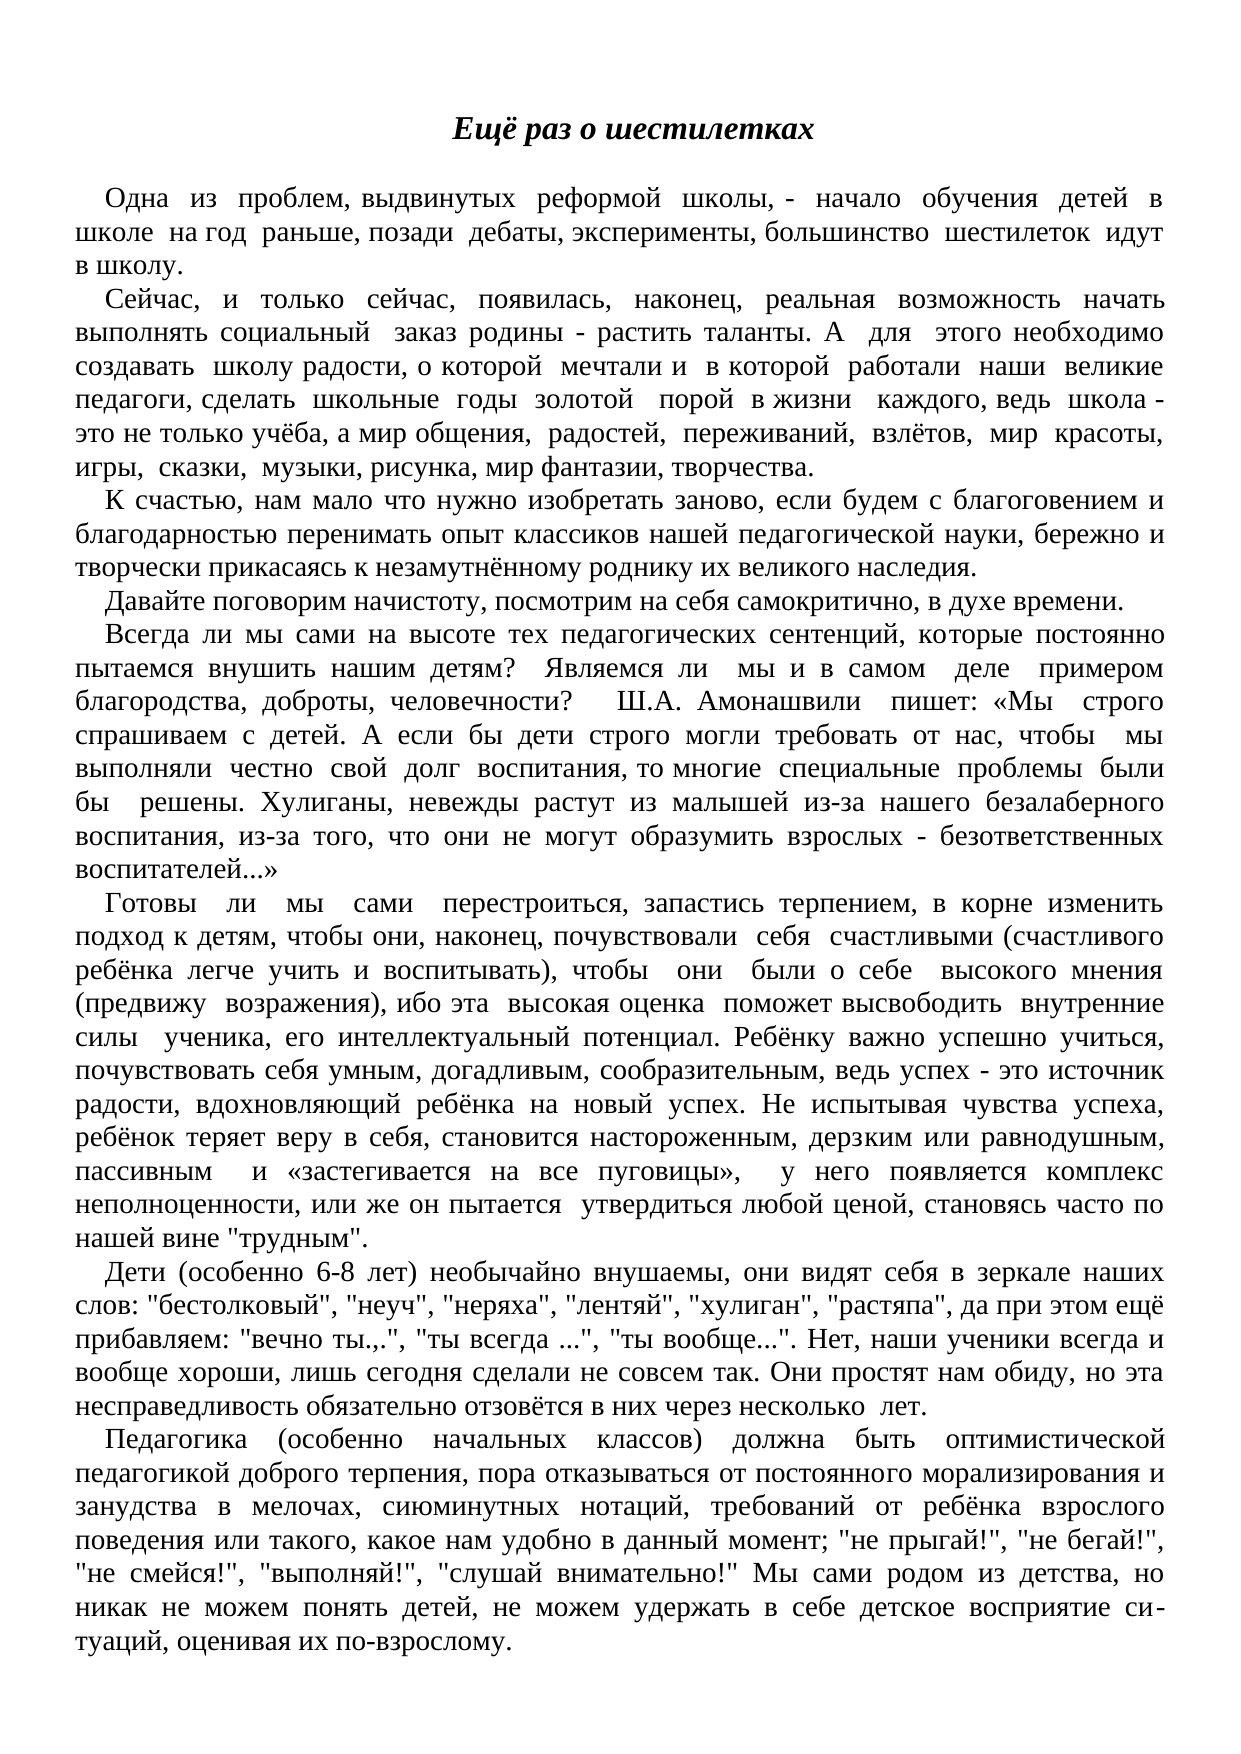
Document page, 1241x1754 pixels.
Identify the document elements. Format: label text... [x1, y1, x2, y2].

text Дети (особенно 6-8 лет) необычайно внушаемы, они видят себя в зеркале наших слов: "бестолковый", "неуч", "неряха", "лентяй", "хулиган", "растяпа", да при этом ещё прибавляем: "вечно ты.,.", "ты всегда ...", "ты вообще...". Нет, наши ученики всегда и вообще хороши, лишь сегодня сделали не совсем так. Они простят нам обиду, но эта несправедливость обязательно отзовётся в них через несколько лет. [75, 1254, 1165, 1421]
text Давайте поговорим начистоту, посмотрим на себя самокритично, в духе времени. [75, 583, 1165, 616]
text Одна из проблем, выдвинутых реформой школы, - начало обучения детей в школе на год раньше, позади дебаты, эксперименты, большинство шестилеток идут в школу. [75, 180, 1165, 281]
text Педагогика (особенно начальных классов) должна быть оптимистической педагогикой доброго терпения, пора отказываться от постоянного морализирования и занудства в мелочах, сиюминутных нотаций, требований от ребёнка взрослого поведения или такого, какое нам удобно в данный момент; "не прыгай!", "не бегай!", "не смейся!", "выполняй!", "слушай внимательно!" Мы сами родом из детства, но никак не можем понять детей, не можем удержать в себе детское восприятие ситуаций, оценивая их по-взрослому. [75, 1421, 1165, 1656]
text Ещё раз о шестилетках [75, 108, 1165, 147]
text Сейчас, и только сейчас, появилась, наконец, реальная возможность начать выполнять социальный заказ родины - растить таланты. А для этого необходимо создавать школу радости, о которой мечтали и в которой работали наши великие педагоги, сделать школьные годы золотой порой в жизни каждого, ведь школа - это не только учёба, а мир общения, радостей, переживаний, взлётов, мир красоты, игры, сказки, музыки, рисунка, мир фантазии, творчества. [75, 281, 1165, 482]
text Всегда ли мы сами на высоте тех педагогических сентенций, которые постоянно пытаемся внушить нашим детям? Являемся ли мы и в самом деле примером благородства, доброты, человечности? Ш.А. Амонашвили пишет: «Мы строго спрашиваем с детей. А если бы дети строго могли требовать от нас, чтобы мы выполняли честно свой долг воспитания, то многие специальные проблемы были бы решены. Хулиганы, невежды растут из малышей из-за нашего безалаберного воспитания, из-за того, что они не могут образумить взрослых - безответственных воспитателей...» [75, 616, 1165, 885]
text К счастью, нам мало что нужно изобретать заново, если будем с благоговением и благодарностью перенимать опыт классиков нашей педагогической науки, бережно и творчески прикасаясь к незамутнённому роднику их великого наследия. [75, 482, 1165, 583]
text Готовы ли мы сами перестроиться, запастись терпением, в корне изменить подход к детям, чтобы они, наконец, почувствовали себя счастливыми (счастливого ребёнка легче учить и воспитывать), чтобы они были о себе высокого мнения (предвижу возражения), ибо эта высокая оценка поможет высвободить внутренние силы ученика, его интеллектуальный потенциал. Ребёнку важно успешно учиться, почувствовать себя умным, догадливым, сообразительным, ведь успех - это источник радости, вдохновляющий ребёнка на новый успех. Не испытывая чувства успеха, ребёнок теряет веру в себя, становится настороженным, дерзким или равнодушным, пассивным и «застегивается на все пуговицы», у него появляется комплекс неполноценности, или же он пытается утвердиться любой ценой, становясь часто по нашей вине "трудным". [75, 885, 1165, 1254]
